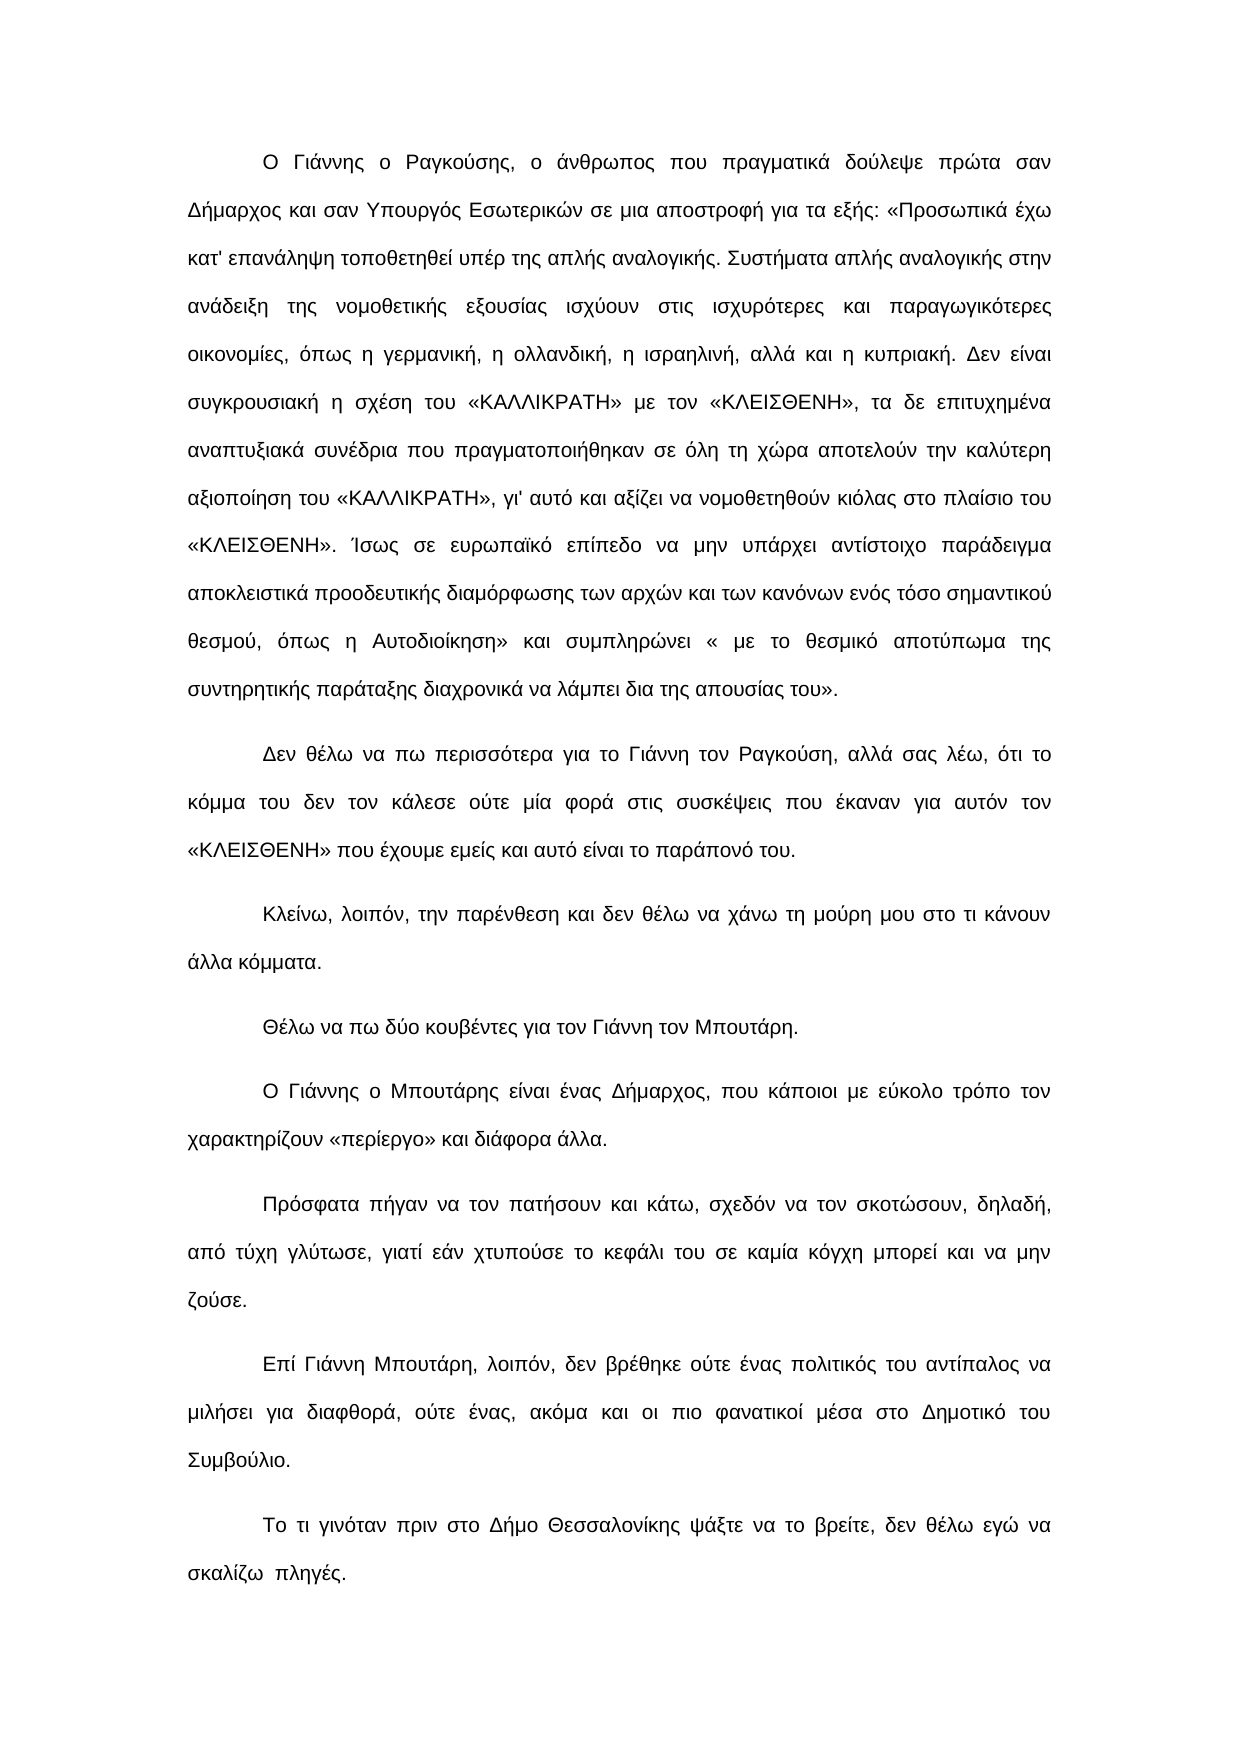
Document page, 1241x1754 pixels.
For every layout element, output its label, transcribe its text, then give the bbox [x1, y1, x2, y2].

text Δεν θέλω να πω περισσότερα για το Γιάννη τον Ραγκούση, αλλά σας λέω, ότι το κόμμα του δεν τον κάλεσε ούτε μία φορά στις συσκέψεις που έκαναν για αυτόν τον «ΚΛΕΙΣΘΕΝΗ» που έχουμε εμείς και αυτό είναι το παράπονό του. [187, 742, 1053, 861]
text Πρόσφατα πήγαν να τον πατήσουν και κάτω, σχεδόν να τον σκοτώσουν, δηλαδή, από τύχη γλύτωσε, γιατί εάν χτυπούσε το κεφάλι του σε καμία κόγχη μπορεί και να μην ζούσε. [187, 1192, 1053, 1311]
text Θέλω να πω δύο κουβέντες για τον Γιάννη τον Μπουτάρη. [187, 1014, 1053, 1038]
text Επί Γιάννη Μπουτάρη, λοιπόν, δεν βρέθηκε ούτε ένας πολιτικός του αντίπαλος να μιλήσει για διαφθορά, ούτε ένας, ακόμα και οι πιο φανατικοί μέσα στο Δημοτικό του Συμβούλιο. [187, 1352, 1053, 1472]
text Ο Γιάννης ο Μπουτάρης είναι ένας Δήμαρχος, που κάποιοι με εύκολο τρόπο τον χαρακτηρίζουν «περίεργο» και διάφορα άλλα. [187, 1079, 1053, 1151]
text Κλείνω, λοιπόν, την παρένθεση και δεν θέλω να χάνω τη μούρη μου στο τι κάνουν άλλα κόμματα. [187, 902, 1053, 974]
text Το τι γινόταν πριν στο Δήμο Θεσσαλονίκης ψάξτε να το βρείτε, δεν θέλω εγώ να σκαλίζω πληγές. [187, 1512, 1053, 1584]
text Ο Γιάννης ο Ραγκούσης, ο άνθρωπος που πραγματικά δούλεψε πρώτα σαν Δήμαρχος και σαν Υπουργός Εσωτερικών σε μια αποστροφή για τα εξής: «Προσωπικά έχω κατ' επανάληψη τοποθετηθεί υπέρ της απλής αναλογικής. Συστήματα απλής αναλογικής στην ανάδειξη της νομοθετικής εξουσίας ισχύουν στις ισχυρότερες και παραγωγικότερες οικονομίες, όπως η γερμανική, η ολλανδική, η ισραηλινή, αλλά και η κυπριακή. Δεν είναι συγκρουσιακή η σχέση του «ΚΑΛΛΙΚΡΑΤΗ» με τον «ΚΛΕΙΣΘΕΝΗ», τα δε επιτυχημένα αναπτυξιακά συνέδρια που πραγματοποιήθηκαν σε όλη τη χώρα αποτελούν την καλύτερη αξιοποίηση του «ΚΑΛΛΙΚΡΑΤΗ», γι' αυτό και αξίζει να νομοθετηθούν κιόλας στο πλαίσιο του «ΚΛΕΙΣΘΕΝΗ». Ίσως σε ευρωπαϊκό επίπεδο να μην υπάρχει αντίστοιχο παράδειγμα αποκλειστικά προοδευτικής διαμόρφωσης των αρχών και των κανόνων ενός τόσο σημαντικού θεσμού, όπως η Αυτοδιοίκηση» και συμπληρώνει « με το θεσμικό αποτύπωμα της συντηρητικής παράταξης διαχρονικά να λάμπει δια της απουσίας του». [187, 150, 1053, 701]
